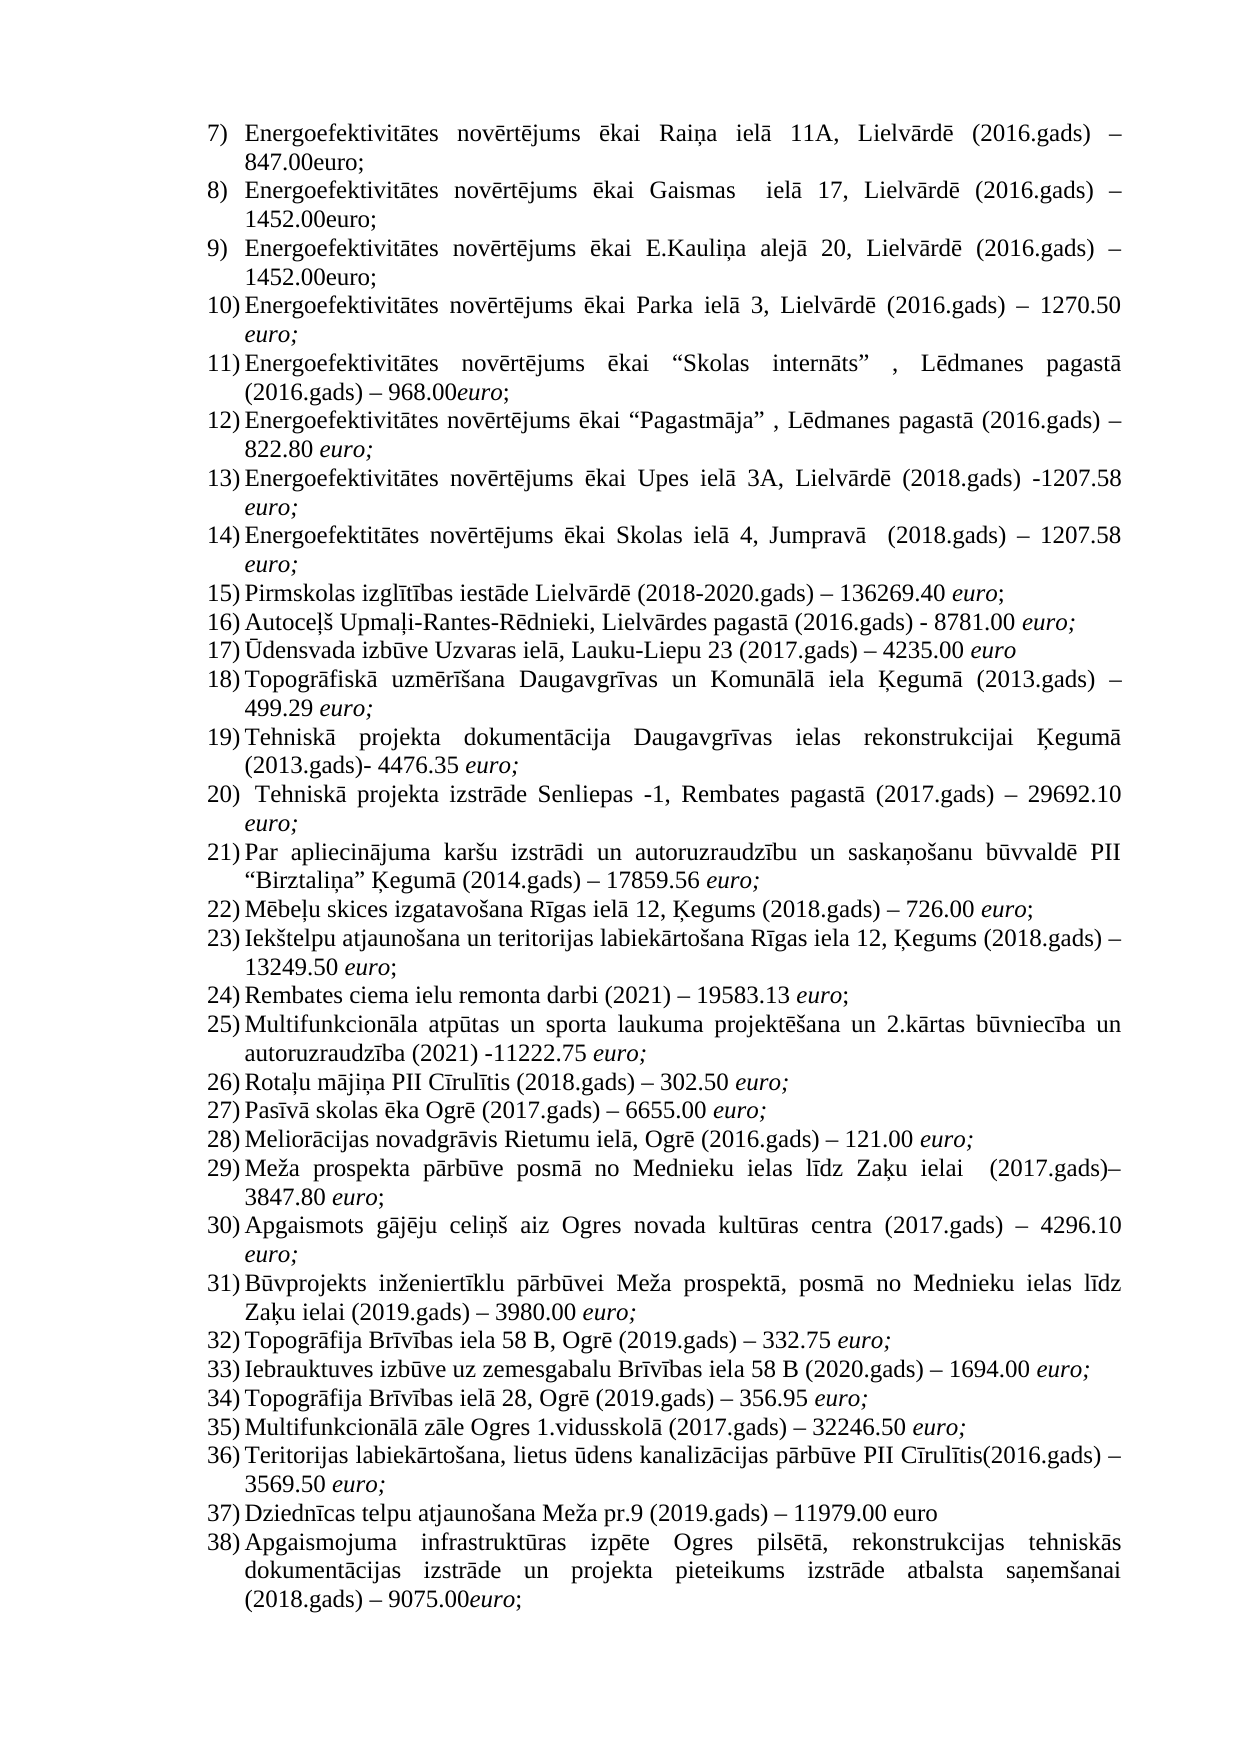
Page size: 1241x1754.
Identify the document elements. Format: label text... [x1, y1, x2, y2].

list Energoefektitātes novērtējums ēkai Skolas ielā 4, Jumpravā (2018.gads) – 1207.58 euro; [207, 521, 1122, 578]
list Mēbeļu skices izgatavošana Rīgas ielā 12, Ķegums (2018.gads) – 726.00 euro; [207, 894, 1122, 923]
list Energoefektivitātes novērtējums ēkai Gaismas ielā 17, Lielvārdē (2016.gads) – 1452.00euro; [207, 176, 1122, 233]
list Meliorācijas novadgrāvis Rietumu ielā, Ogrē (2016.gads) – 121.00 euro; [207, 1124, 1122, 1153]
list Multifunkcionālā zāle Ogres 1.vidusskolā (2017.gads) – 32246.50 euro; [207, 1412, 1122, 1441]
list Energoefektivitātes novērtējums ēkai “Pagastmāja” , Lēdmanes pagastā (2016.gads) – 822.80 euro; [207, 406, 1122, 463]
list Pasīvā skolas ēka Ogrē (2017.gads) – 6655.00 euro; [207, 1096, 1122, 1124]
list Apgaismojuma infrastruktūras izpēte Ogres pilsētā, rekonstrukcijas tehniskās dokumentācijas izstrāde un projekta pieteikums izstrāde atbalsta saņemšanai (2018.gads) – 9075.00euro; [207, 1527, 1122, 1613]
list Rotaļu mājiņa PII Cīrulītis (2018.gads) – 302.50 euro; [207, 1067, 1122, 1096]
list Pirmskolas izglītības iestāde Lielvārdē (2018-2020.gads) – 136269.40 euro; [207, 578, 1122, 607]
list Iekštelpu atjaunošana un teritorijas labiekārtošana Rīgas iela 12, Ķegums (2018.gads) – 13249.50 euro; [207, 923, 1122, 981]
list Būvprojekts inženiertīklu pārbūvei Meža prospektā, posmā no Mednieku ielas līdz Zaķu ielai (2019.gads) – 3980.00 euro; [207, 1268, 1122, 1326]
list Energoefektivitātes novērtējums ēkai E.Kauliņa alejā 20, Lielvārdē (2016.gads) – 1452.00euro; [207, 233, 1122, 291]
list Teritorijas labiekārtošana, lietus ūdens kanalizācijas pārbūve PII Cīrulītis(2016.gads) – 3569.50 euro; [207, 1441, 1122, 1498]
list Meža prospekta pārbūve posmā no Mednieku ielas līdz Zaķu ielai (2017.gads)– 3847.80 euro; [207, 1153, 1122, 1211]
list Ūdensvada izbūve Uzvaras ielā, Lauku-Liepu 23 (2017.gads) – 4235.00 euro [207, 636, 1122, 664]
list Energoefektivitātes novērtējums ēkai Upes ielā 3A, Lielvārdē (2018.gads) -1207.58 euro; [207, 463, 1122, 521]
list Energoefektivitātes novērtējums ēkai Raiņa ielā 11A, Lielvārdē (2016.gads) – 847.00euro; [207, 118, 1122, 176]
list Topogrāfiskā uzmērīšana Daugavgrīvas un Komunālā iela Ķegumā (2013.gads) – 499.29 euro; [207, 664, 1122, 722]
list Rembates ciema ielu remonta darbi (2021) – 19583.13 euro; [207, 981, 1122, 1009]
list Topogrāfija Brīvības ielā 28, Ogrē (2019.gads) – 356.95 euro; [207, 1383, 1122, 1412]
list Par apliecinājuma karšu izstrādi un autoruzraudzību un saskaņošanu būvvaldē PII “Birztaliņa” Ķegumā (2014.gads) – 17859.56 euro; [207, 837, 1122, 894]
list Energoefektivitātes novērtējums ēkai “Skolas internāts” , Lēdmanes pagastā (2016.gads) – 968.00euro; [207, 348, 1122, 406]
list Tehniskā projekta izstrāde Senliepas -1, Rembates pagastā (2017.gads) – 29692.10 euro; [207, 779, 1122, 837]
list Apgaismots gājēju celiņš aiz Ogres novada kultūras centra (2017.gads) – 4296.10 euro; [207, 1211, 1122, 1268]
list Topogrāfija Brīvības iela 58 B, Ogrē (2019.gads) – 332.75 euro; [207, 1326, 1122, 1354]
list Multifunkcionāla atpūtas un sporta laukuma projektēšana un 2.kārtas būvniecība un autoruzraudzība (2021) -11222.75 euro; [207, 1009, 1122, 1067]
list Iebrauktuves izbūve uz zemesgabalu Brīvības iela 58 B (2020.gads) – 1694.00 euro; [207, 1354, 1122, 1383]
list Tehniskā projekta dokumentācija Daugavgrīvas ielas rekonstrukcijai Ķegumā (2013.gads)- 4476.35 euro; [207, 722, 1122, 779]
list Autoceļš Upmaļi-Rantes-Rēdnieki, Lielvārdes pagastā (2016.gads) - 8781.00 euro; [207, 607, 1122, 636]
list Energoefektivitātes novērtējums ēkai Parka ielā 3, Lielvārdē (2016.gads) – 1270.50 euro; [207, 291, 1122, 348]
list Dziednīcas telpu atjaunošana Meža pr.9 (2019.gads) – 11979.00 euro [207, 1498, 1122, 1527]
